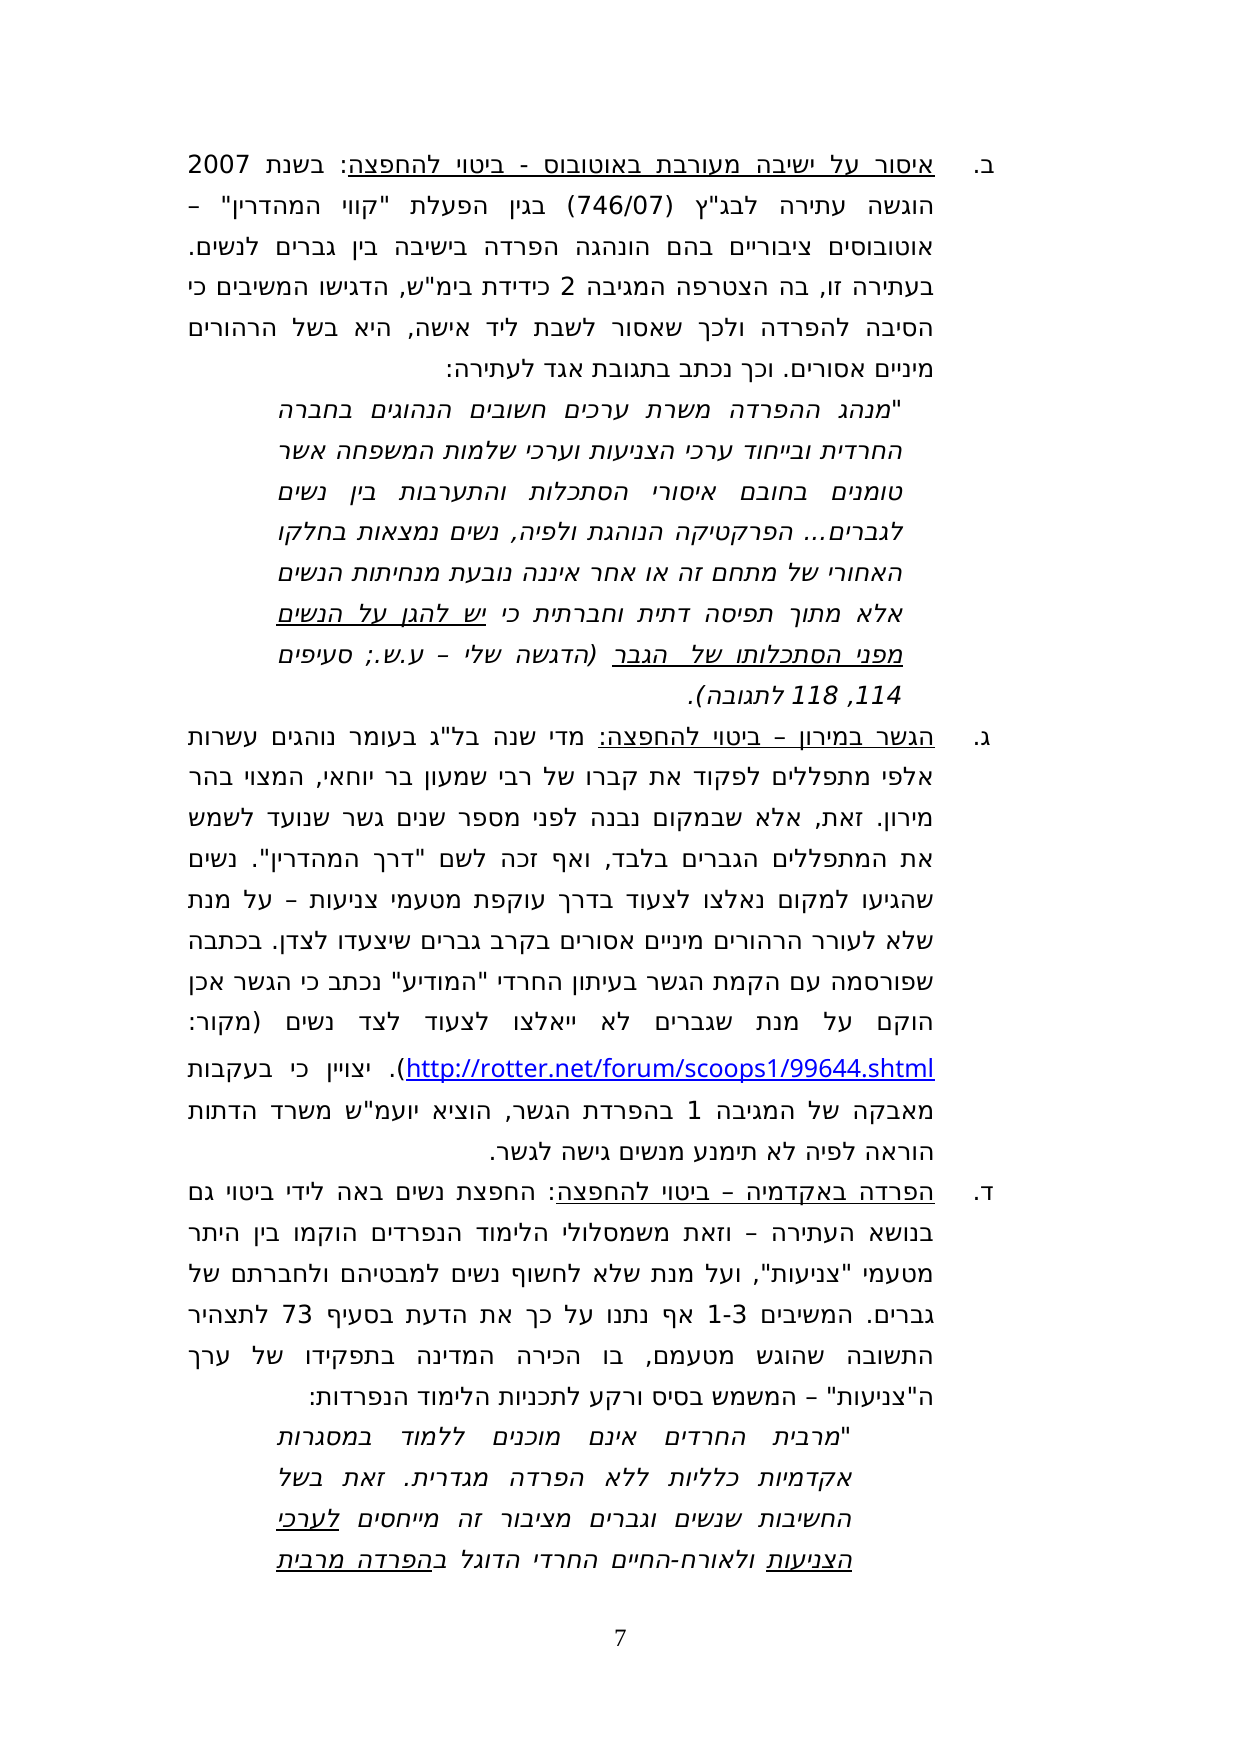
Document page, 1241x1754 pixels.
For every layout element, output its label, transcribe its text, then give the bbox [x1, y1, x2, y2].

list איסור על ישיבה מעורבת באוטובוס - ביטוי להחפצה: בשנת 2007 הוגשה עתירה לבג"ץ (746/07) בגין הפעלת "קווי המהדרין" – אוטובוסים ציבוריים בהם הונהגה הפרדה בישיבה בין גברים לנשים. בעתירה זו, בה הצטרפה המגיבה 2 כידידת בימ"ש, הדגישו המשיבים כי הסיבה להפרדה ולכך שאסור לשבת ליד אישה, היא בשל הרהורים מיניים אסורים. וכך נכתב בתגובת אגד לעתירה: [187, 150, 972, 383]
list "מנהג ההפרדה משרת ערכים חשובים הנהוגים בחברה החרדית ובייחוד ערכי הצניעות וערכי שלמות המשפחה אשר טומנים בחובם איסורי הסתכלות והתערבות בין נשים לגברים... הפרקטיקה הנוהגת ולפיה, נשים נמצאות בחלקו האחורי של מתחם זה או אחר איננה נובעת מנחיתות הנשים אלא מתוך תפיסה דתית וחברתית כי יש להגן על הנשים מפני הסתכלותו של הגבר (הדגשה שלי – ע.ש.; סעיפים 114, 118 לתגובה). [276, 395, 903, 710]
list הפרדה באקדמיה – ביטוי להחפצה: החפצת נשים באה לידי ביטוי גם בנושא העתירה – וזאת משמסלולי הלימוד הנפרדים הוקמו בין היתר מטעמי "צניעות", ועל מנת שלא לחשוף נשים למבטיהם ולחברתם של גברים. המשיבים 1-3 אף נתנו על כך את הדעת בסעיף 73 לתצהיר התשובה שהוגש מטעמם, בו הכירה המדינה בתפקידו של ערך ה"צניעות" – המשמש בסיס ורקע לתכניות הלימוד הנפרדות: [187, 1178, 972, 1411]
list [276, 1423, 852, 1574]
list הגשר במירון – ביטוי להחפצה: מדי שנה בל"ג בעומר נוהגים עשרות אלפי מתפללים לפקוד את קברו של רבי שמעון בר יוחאי, המצוי בהר מירון. זאת, אלא שבמקום נבנה לפני מספר שנים גשר שנועד לשמש את המתפללים הגברים בלבד, ואף זכה לשם "דרך המהדרין". נשים שהגיעו למקום נאלצו לצעוד בדרך עוקפת מטעמי צניעות – על מנת שלא לעורר הרהורים מיניים אסורים בקרב גברים שיצעדו לצדן. בכתבה שפורסמה עם הקמת הגשר בעיתון החרדי "המודיע" נכתב כי הגשר אכן הוקם על מנת שגברים לא ייאלצו לצעוד לצד נשים (מקור: http://rotter.net/forum/scoops1/99644.shtml). יצויין כי בעקבות מאבקה של המגיבה 1 בהפרדת הגשר, הוציא יועמ"ש משרד הדתות הוראה לפיה לא תימנע מנשים גישה לגשר. [187, 722, 972, 1166]
